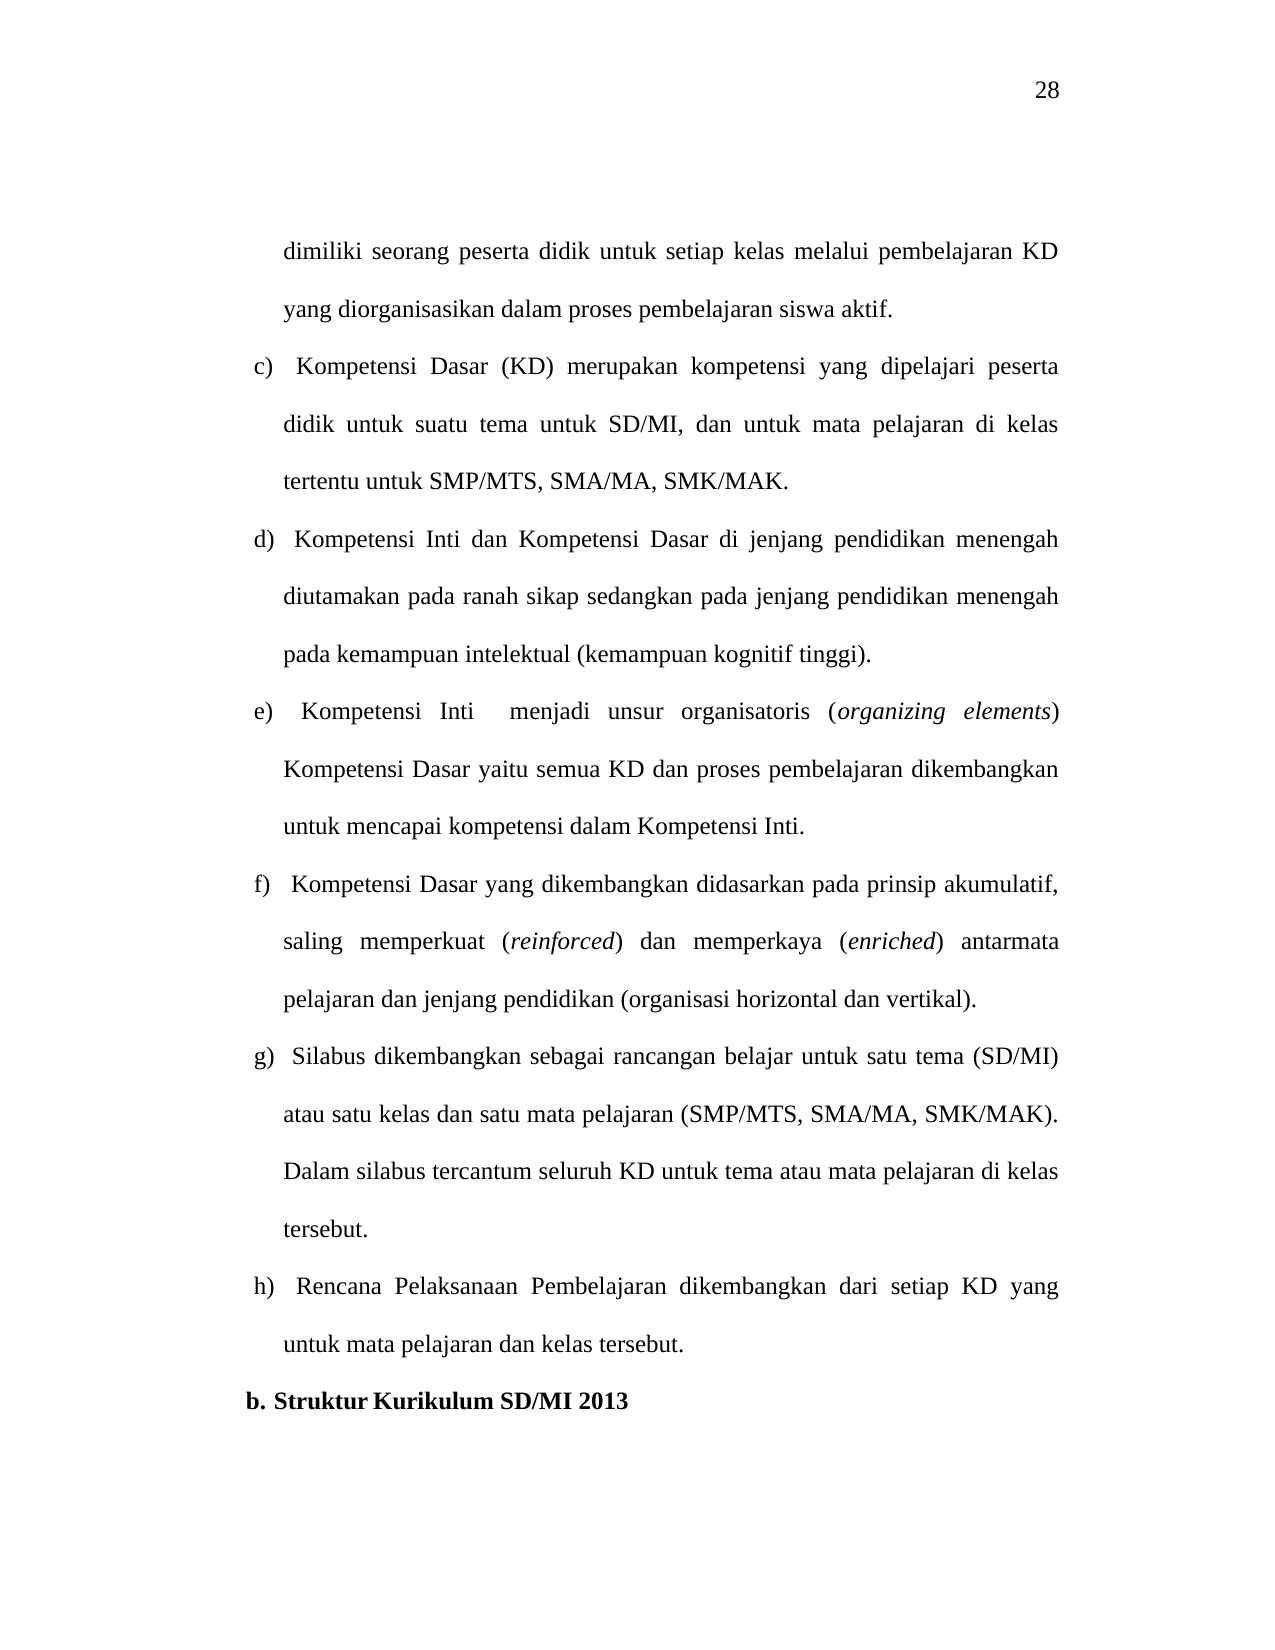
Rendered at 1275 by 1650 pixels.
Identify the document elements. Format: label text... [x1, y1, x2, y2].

list Rencana Pelaksanaan Pembelajaran dikembangkan dari setiap KD yang untuk mata pelajaran dan kelas tersebut. [253, 1271, 1059, 1357]
list Silabus dikembangkan sebagai rancangan belajar untuk satu tema (SD/MI) atau satu kelas dan satu mata pelajaran (SMP/MTS, SMA/MA, SMK/MAK). Dalam silabus tercantum seluruh KD untuk tema atau mata pelajaran di kelas tersebut. [253, 1041, 1059, 1242]
list Kompetensi Inti dan Kompetensi Dasar di jenjang pendidikan menengah diutamakan pada ranah sikap sedangkan pada jenjang pendidikan menengah pada kemampuan intelektual (kemampuan kognitif tinggi). [253, 524, 1059, 667]
list Kompetensi Dasar (KD) merupakan kompetensi yang dipelajari peserta didik untuk suatu tema untuk SD/MI, dan untuk mata pelajaran di kelas tertentu untuk SMP/MTS, SMA/MA, SMK/MAK. [253, 351, 1059, 495]
list Kompetensi Inti menjadi unsur organisatoris (organizing elements) Kompetensi Dasar yaitu semua KD dan proses pembelajaran dikembangkan untuk mencapai kompetensi dalam Kompetensi Inti. [253, 696, 1059, 840]
list Struktur Kurikulum SD/MI 2013 [246, 1386, 1059, 1415]
list Kompetensi Dasar yang dikembangkan didasarkan pada prinsip akumulatif, saling memperkuat (reinforced) dan memperkaya (enriched) antarmata pelajaran dan jenjang pendidikan (organisasi horizontal dan vertikal). [253, 869, 1059, 1012]
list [253, 236, 1059, 322]
